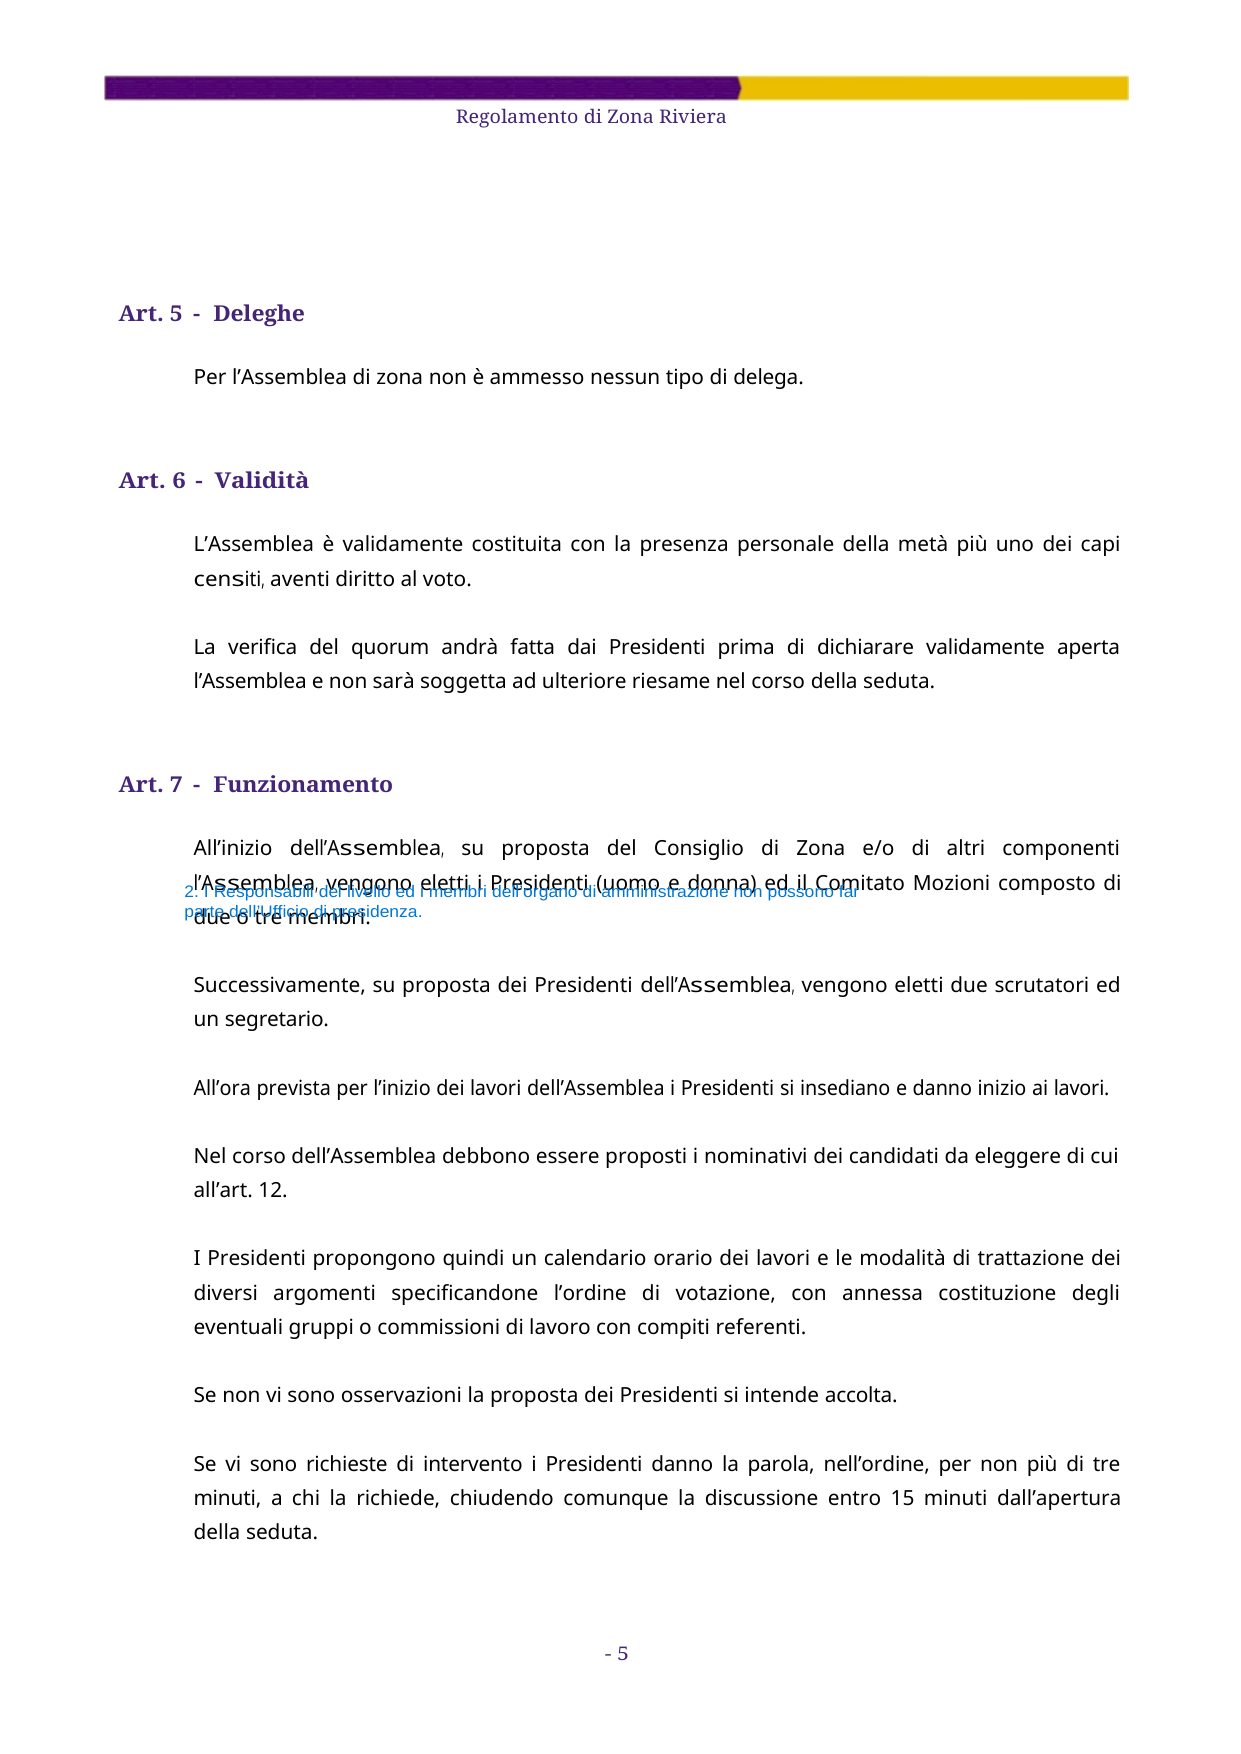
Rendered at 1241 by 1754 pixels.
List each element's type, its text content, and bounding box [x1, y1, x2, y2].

picture [104, 75, 1129, 101]
text Nel corso dell’Assemblea debbono essere proposti i nominativi dei candidati da eleggere di cui all’art. 12. [193, 1141, 1121, 1204]
text I Presidenti propongono quindi un calendario orario dei lavori e le modalità di trattazione dei diversi argomenti specificandone l’ordine di votazione, con annessa costituzione degli eventuali gruppi o commissioni di lavoro con compiti referenti. [193, 1243, 1121, 1341]
text All’ora prevista per l’inizio dei lavori dell’Assemblea i Presidenti si insediano e danno inizio ai lavori. [193, 1073, 1134, 1101]
text La verifica del quorum andrà fatta dai Presidenti prima di dichiarare validamente aperta l’Assemblea e non sarà soggetta ad ulteriore riesame nel corso della seduta. [193, 632, 1121, 695]
text Se vi sono richieste di intervento i Presidenti danno la parola, nell’ordine, per non più di tre minuti, a chi la richiede, chiudendo comunque la discussione entro 15 minuti dall’apertura della seduta. [193, 1449, 1121, 1546]
text Per l’Assemblea di zona non è ammesso nessun tipo di delega. [193, 362, 1134, 391]
subtitle Art. 7 - Funzionamento [118, 769, 1134, 799]
subtitle Art. 6 - Validità [118, 465, 1134, 495]
text Se non vi sono osservazioni la proposta dei Presidenti si intende accolta. [193, 1380, 1134, 1409]
subtitle Art. 5 - Deleghe [118, 298, 1134, 328]
text L’Assemblea è validamente costituita con la presenza personale della metà più uno dei capi censiti, aventi diritto al voto. [193, 529, 1121, 592]
text All’inizio dell’Assemblea, su proposta del Consiglio di Zona e/o di altri componenti l’Assemblea, vengono eletti i Presidenti (uomo e donna) ed il Comitato Mozioni composto di due o tre membri. [193, 833, 1121, 930]
text Successivamente, su proposta dei Presidenti dell’Assemblea, vengono eletti due scrutatori ed un segretario. [193, 970, 1121, 1033]
